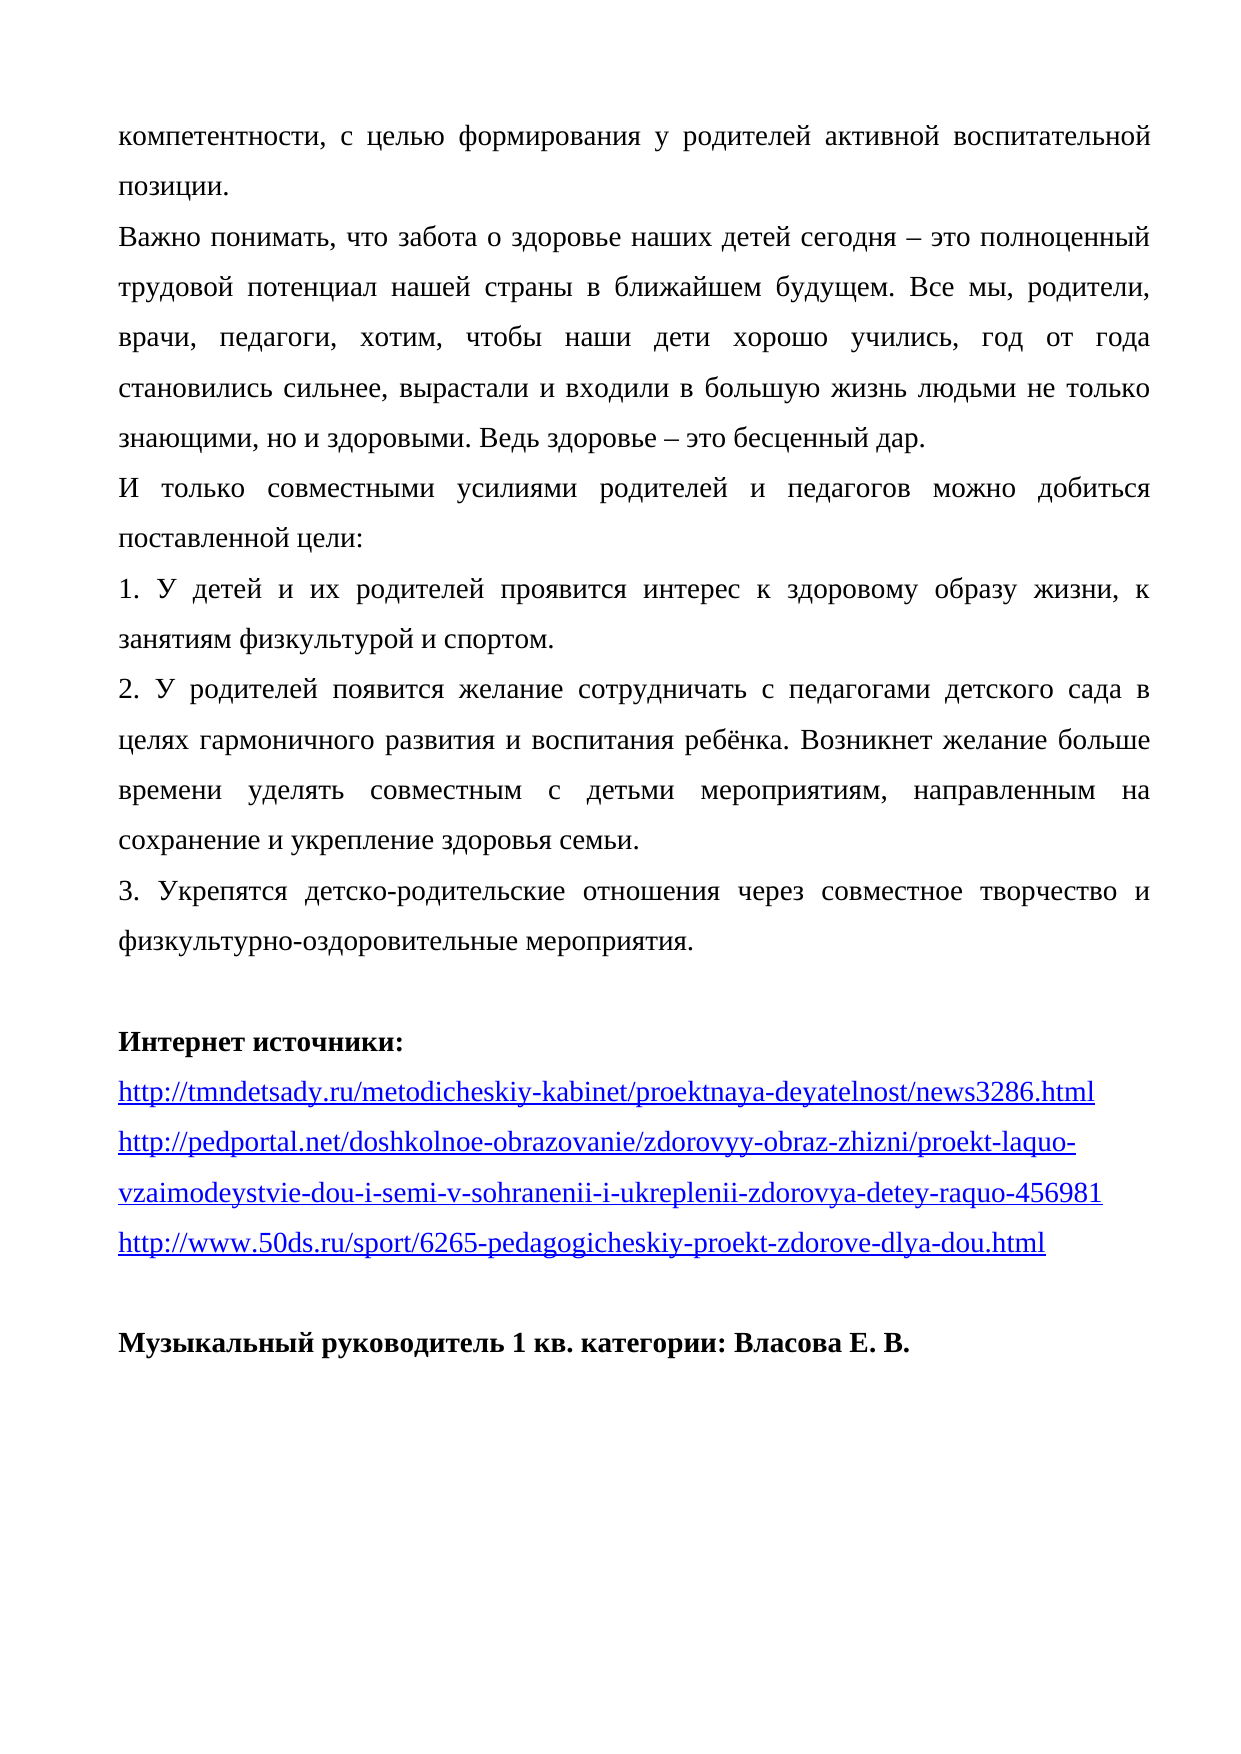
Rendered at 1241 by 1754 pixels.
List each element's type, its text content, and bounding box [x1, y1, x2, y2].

text http://www.50ds.ru/sport/6265-pedagogicheskiy-proekt-zdorove-dlya-dou.html [118, 1225, 1152, 1258]
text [118, 118, 1152, 202]
text 1. У детей и их родителей проявится интерес к здоровому образу жизни, к занятиям физкультурой и спортом. [118, 571, 1152, 655]
text http://pedportal.net/doshkolnoe-obrazovanie/zdorovyy-obraz-zhizni/proekt-laquo-vzaimodeystvie-dou-i-semi-v-sohranenii-i-ukreplenii-zdorovya-detey-raquo-456981 [118, 1124, 1152, 1208]
text Интернет источники: [118, 1024, 1152, 1057]
text 3. Укрепятся детско-родительские отношения через совместное творчество и физкультурно-оздоровительные мероприятия. [118, 873, 1152, 957]
text Музыкальный руководитель 1 кв. категории: Власова Е. В. [118, 1326, 1152, 1359]
text http://tmndetsady.ru/metodicheskiy-kabinet/proektnaya-deyatelnost/news3286.html [118, 1074, 1152, 1108]
text 2. У родителей появится желание сотрудничать с педагогами детского сада в целях гармоничного развития и воспитания ребёнка. Возникнет желание больше времени уделять совместным с детьми мероприятиям, направленным на сохранение и укрепление здоровья семьи. [118, 672, 1152, 856]
text Важно понимать, что забота о здоровье наших детей сегодня – это полноценный трудовой потенциал нашей страны в ближайшем будущем. Все мы, родители, врачи, педагоги, хотим, чтобы наши дети хорошо учились, год от года становились сильнее, вырастали и входили в большую жизнь людьми не только знающими, но и здоровыми. Ведь здоровье – это бесценный дар. [118, 219, 1152, 453]
text И только совместными усилиями родителей и педагогов можно добиться поставленной цели: [118, 470, 1152, 554]
